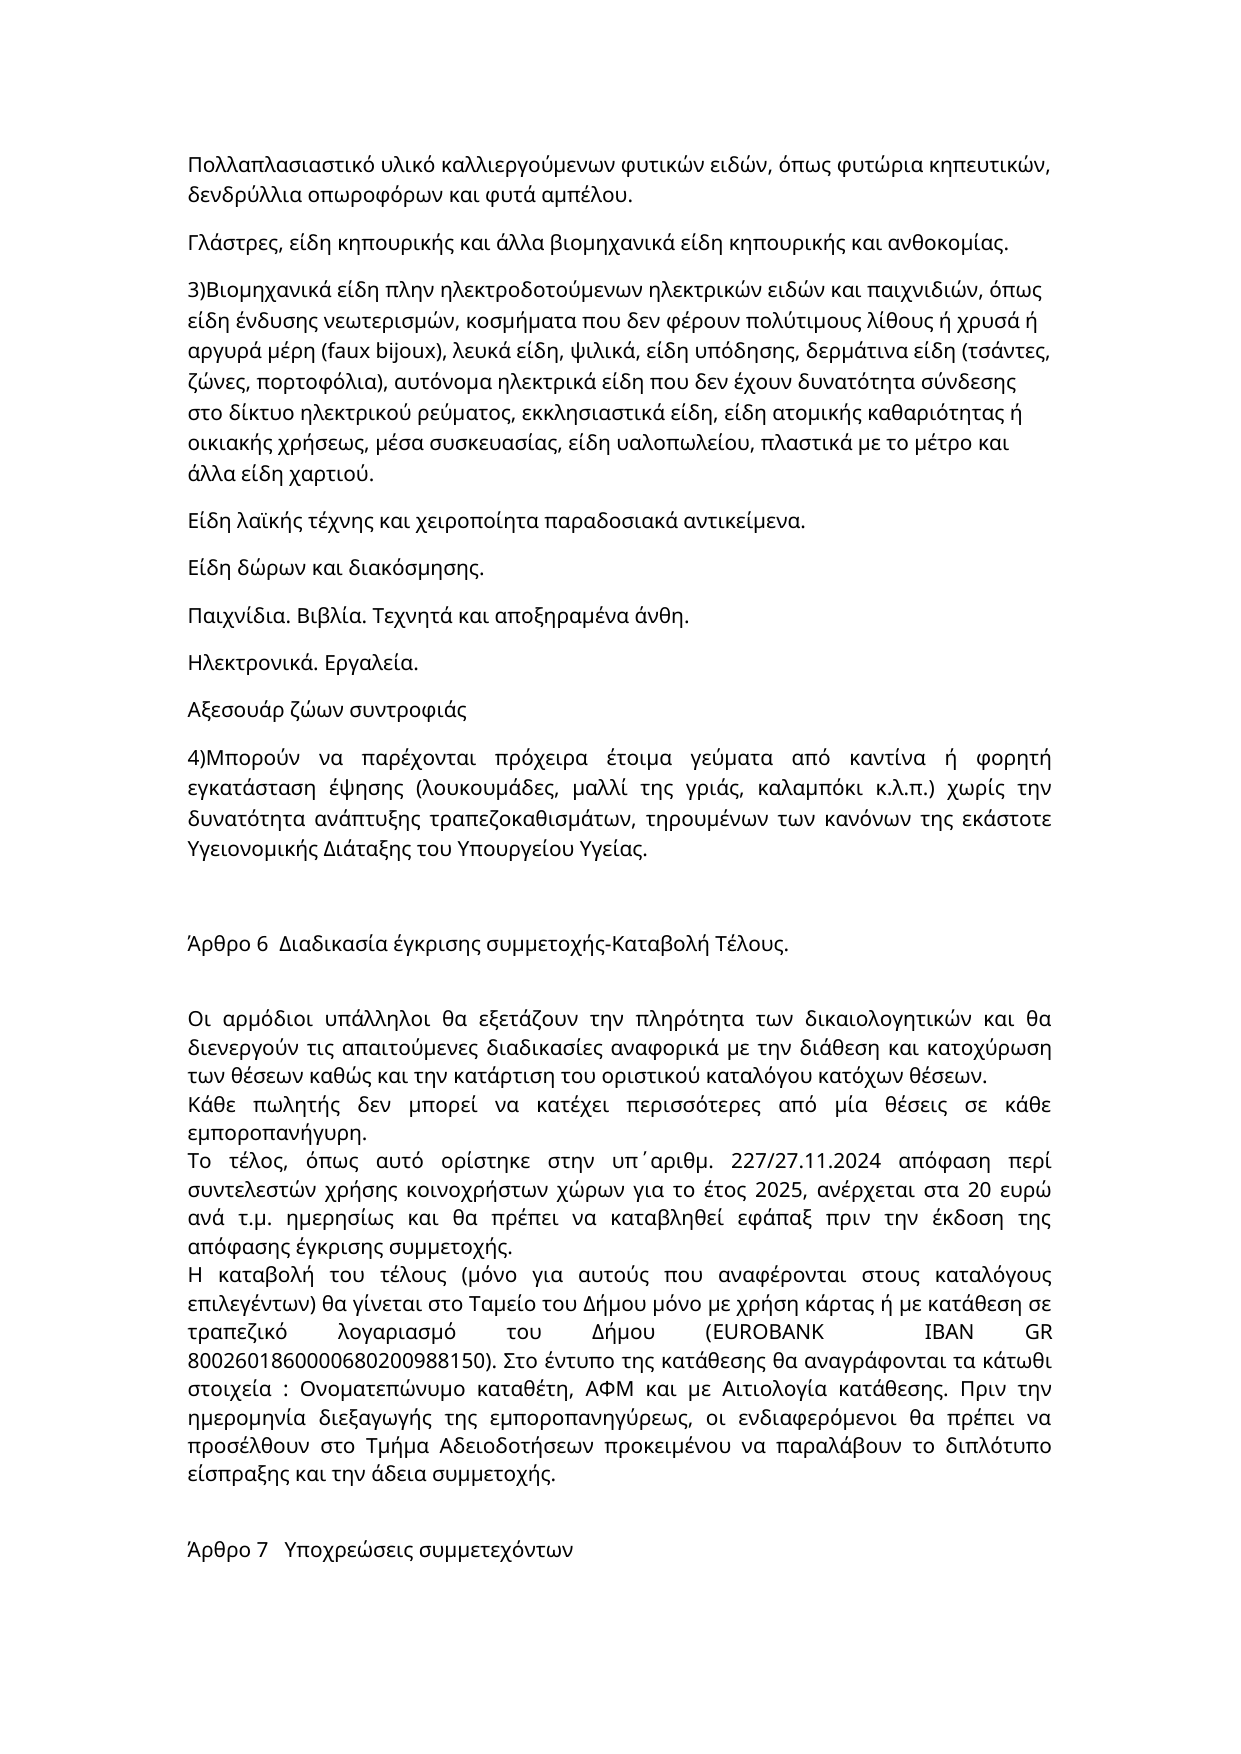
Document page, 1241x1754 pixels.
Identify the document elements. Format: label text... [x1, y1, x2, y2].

text 3)Βιομηχανικά είδη πλην ηλεκτροδοτούμενων ηλεκτρικών ειδών και παιχνιδιών, όπως είδη ένδυσης νεωτερισμών, κοσμήματα που δεν φέρουν πολύτιμους λίθους ή χρυσά ή αργυρά μέρη (faux bijoux), λευκά είδη, ψιλικά, είδη υπόδησης, δερμάτινα είδη (τσάντες, ζώνες, πορτοφόλια), αυτόνομα ηλεκτρικά είδη που δεν έχουν δυνατότητα σύνδεσης στο δίκτυο ηλεκτρικού ρεύματος, εκκλησιαστικά είδη, είδη ατομικής καθαριότητας ή οικιακής χρήσεως, μέσα συσκευασίας, είδη υαλοπωλείου, πλαστικά με το μέτρο και άλλα είδη χαρτιού. [187, 275, 1053, 487]
text Το τέλος, όπως αυτό ορίστηκε στην υπ΄αριθμ. 227/27.11.2024 απόφαση περί συντελεστών χρήσης κοινοχρήστων χώρων για το έτος 2025, ανέρχεται στα 20 ευρώ ανά τ.μ. ημερησίως και θα πρέπει να καταβληθεί εφάπαξ πριν την έκδοση της απόφασης έγκρισης συμμετοχής. [187, 1147, 1053, 1260]
text Άρθρο 7 Υποχρεώσεις συμμετεχόντων [187, 1535, 1053, 1564]
text Είδη λαϊκής τέχνης και χειροποίητα παραδοσιακά αντικείμενα. [187, 506, 1053, 535]
text Κάθε πωλητής δεν μπορεί να κατέχει περισσότερες από μία θέσεις σε κάθε εμποροπανήγυρη. [187, 1090, 1053, 1147]
text Παιχνίδια. Βιβλία. Τεχνητά και αποξηραμένα άνθη. [187, 601, 1053, 629]
text Είδη δώρων και διακόσμησης. [187, 553, 1053, 582]
text Ηλεκτρονικά. Εργαλεία. [187, 648, 1053, 677]
text Η καταβολή του τέλους (μόνο για αυτούς που αναφέρονται στους καταλόγους επιλεγέντων) θα γίνεται στο Ταμείο του Δήμου μόνο με χρήση κάρτας ή με κατάθεση σε τραπεζικό λογαριασμό του Δήμου (EUROBANK IBAN GR 8002601860000680200988150). Στο έντυπο της κατάθεσης θα αναγράφονται τα κάτωθι στοιχεία : Ονοματεπώνυμο καταθέτη, ΑΦΜ και με Αιτιολογία κατάθεσης. Πριν την ημερομηνία διεξαγωγής της εμποροπανηγύρεως, οι ενδιαφερόμενοι θα πρέπει να προσέλθουν στο Τμήμα Αδειοδοτήσεων προκειμένου να παραλάβουν το διπλότυπο είσπραξης και την άδεια συμμετοχής. [187, 1260, 1053, 1488]
text Οι αρμόδιοι υπάλληλοι θα εξετάζουν την πληρότητα των δικαιολογητικών και θα διενεργούν τις απαιτούμενες διαδικασίες αναφορικά με την διάθεση και κατοχύρωση των θέσεων καθώς και την κατάρτιση του οριστικού καταλόγου κατόχων θέσεων. [187, 1004, 1053, 1090]
text 4)Μπορούν να παρέχονται πρόχειρα έτοιμα γεύματα από καντίνα ή φορητή εγκατάσταση έψησης (λουκουμάδες, μαλλί της γριάς, καλαμπόκι κ.λ.π.) χωρίς την δυνατότητα ανάπτυξης τραπεζοκαθισμάτων, τηρουμένων των κανόνων της εκάστοτε Υγειονομικής Διάταξης του Υπουργείου Υγείας. [187, 743, 1053, 863]
text Γλάστρες, είδη κηπουρικής και άλλα βιομηχανικά είδη κηπουρικής και ανθοκομίας. [187, 228, 1053, 256]
text Άρθρο 6 Διαδικασία έγκρισης συμμετοχής-Καταβολή Τέλους. [187, 929, 1053, 958]
text Αξεσουάρ ζώων συντροφιάς [187, 695, 1053, 724]
text Πολλαπλασιαστικό υλικό καλλιεργούμενων φυτικών ειδών, όπως φυτώρια κηπευτικών, δενδρύλλια οπωροφόρων και φυτά αμπέλου. [187, 150, 1053, 209]
